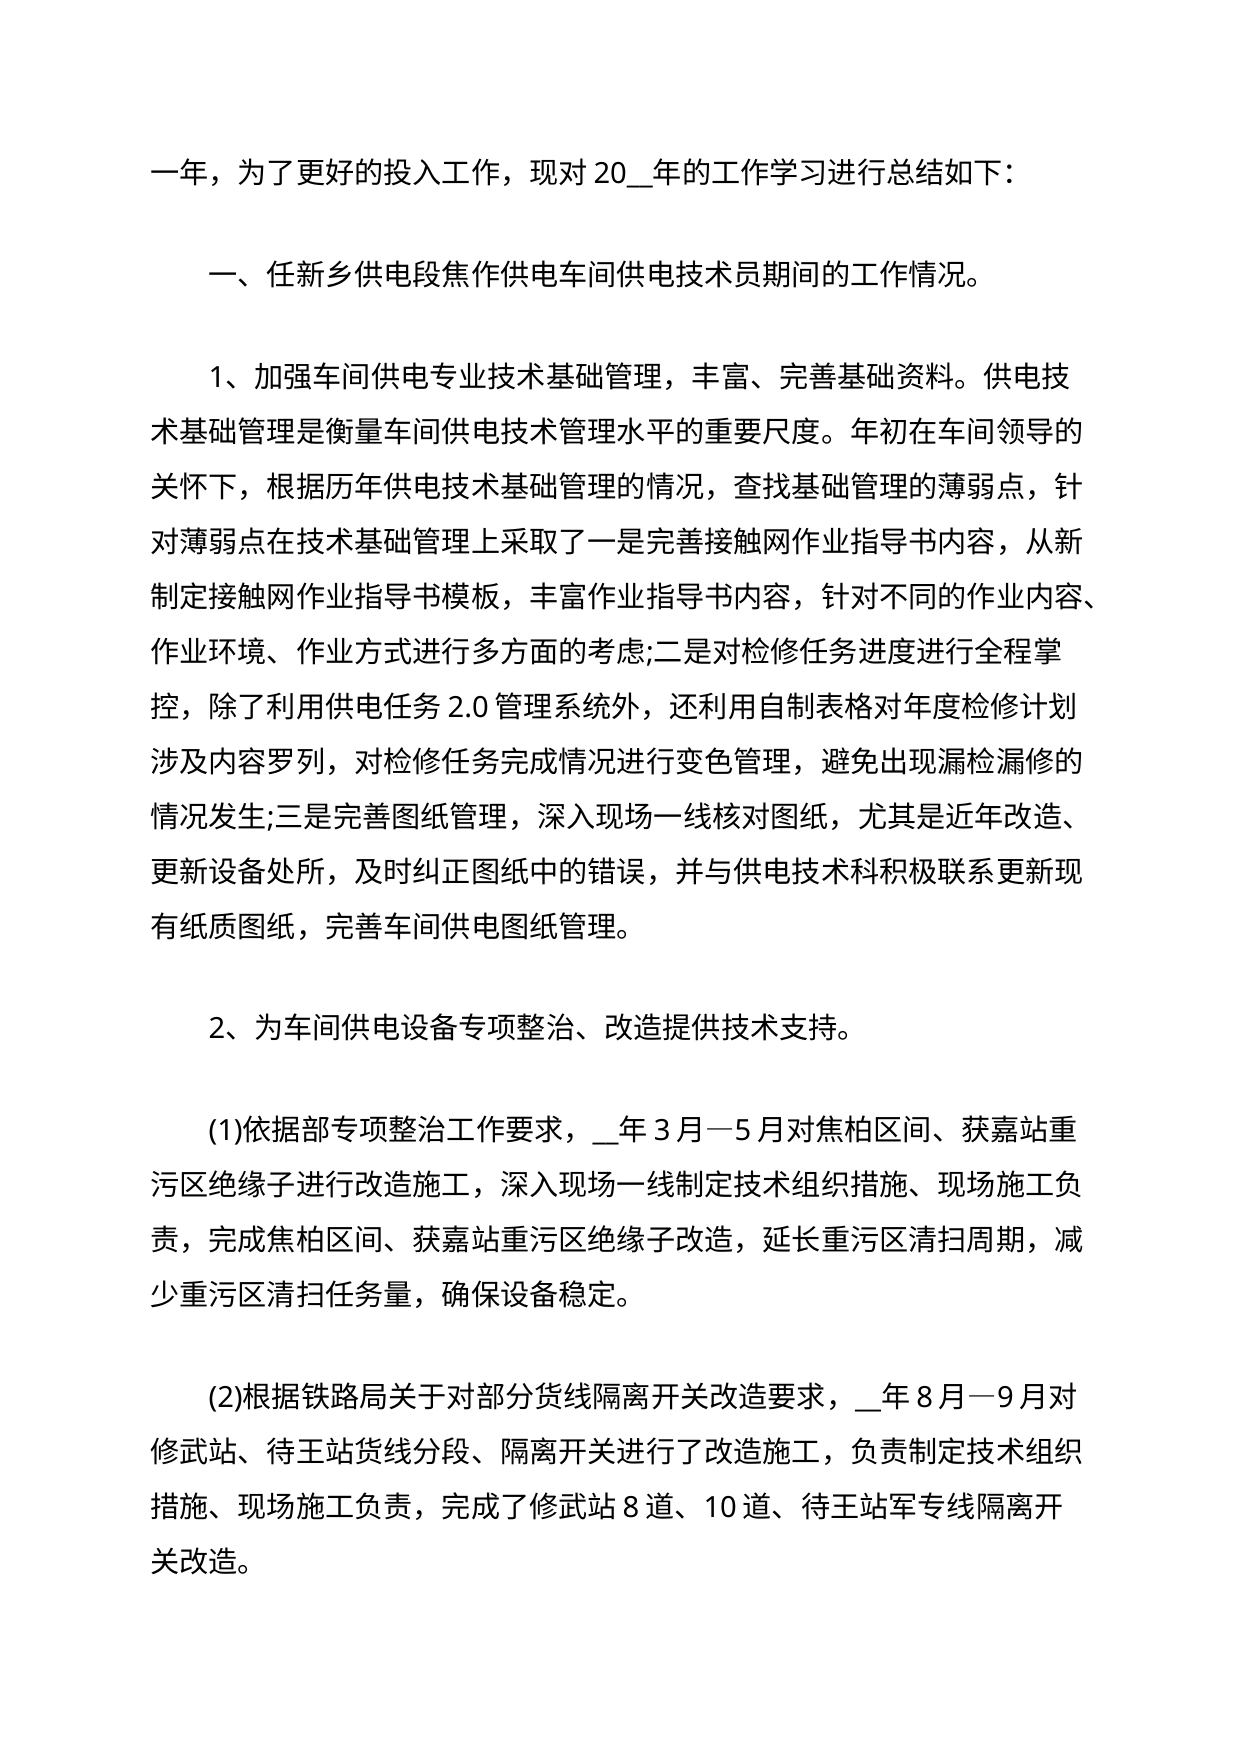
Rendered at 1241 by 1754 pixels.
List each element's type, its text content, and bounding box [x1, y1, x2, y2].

text 2、为车间供电设备专项整治、改造提供技术支持。 [150, 1005, 1090, 1047]
text (1)依据部专项整治工作要求，__年3月—5月对焦柏区间、获嘉站重污区绝缘子进行改造施工，深入现场一线制定技术组织措施、现场施工负责，完成焦柏区间、获嘉站重污区绝缘子改造，延长重污区清扫周期，减少重污区清扫任务量，确保设备稳定。 [150, 1107, 1090, 1314]
text 一、任新乡供电段焦作供电车间供电技术员期间的工作情况。 [150, 252, 1090, 294]
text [150, 150, 1090, 192]
text 1、加强车间供电专业技术基础管理，丰富、完善基础资料。供电技术基础管理是衡量车间供电技术管理水平的重要尺度。年初在车间领导的关怀下，根据历年供电技术基础管理的情况，查找基础管理的薄弱点，针对薄弱点在技术基础管理上采取了一是完善接触网作业指导书内容，从新制定接触网作业指导书模板，丰富作业指导书内容，针对不同的作业内容、作业环境、作业方式进行多方面的考虑;二是对检修任务进度进行全程掌控，除了利用供电任务2.0管理系统外，还利用自制表格对年度检修计划涉及内容罗列，对检修任务完成情况进行变色管理，避免出现漏检漏修的情况发生;三是完善图纸管理，深入现场一线核对图纸，尤其是近年改造、更新设备处所，及时纠正图纸中的错误，并与供电技术科积极联系更新现有纸质图纸，完善车间供电图纸管理。 [150, 354, 1090, 945]
text (2)根据铁路局关于对部分货线隔离开关改造要求，__年8月—9月对修武站、待王站货线分段、隔离开关进行了改造施工，负责制定技术组织措施、现场施工负责，完成了修武站8道、10道、待王站军专线隔离开关改造。 [150, 1373, 1090, 1581]
